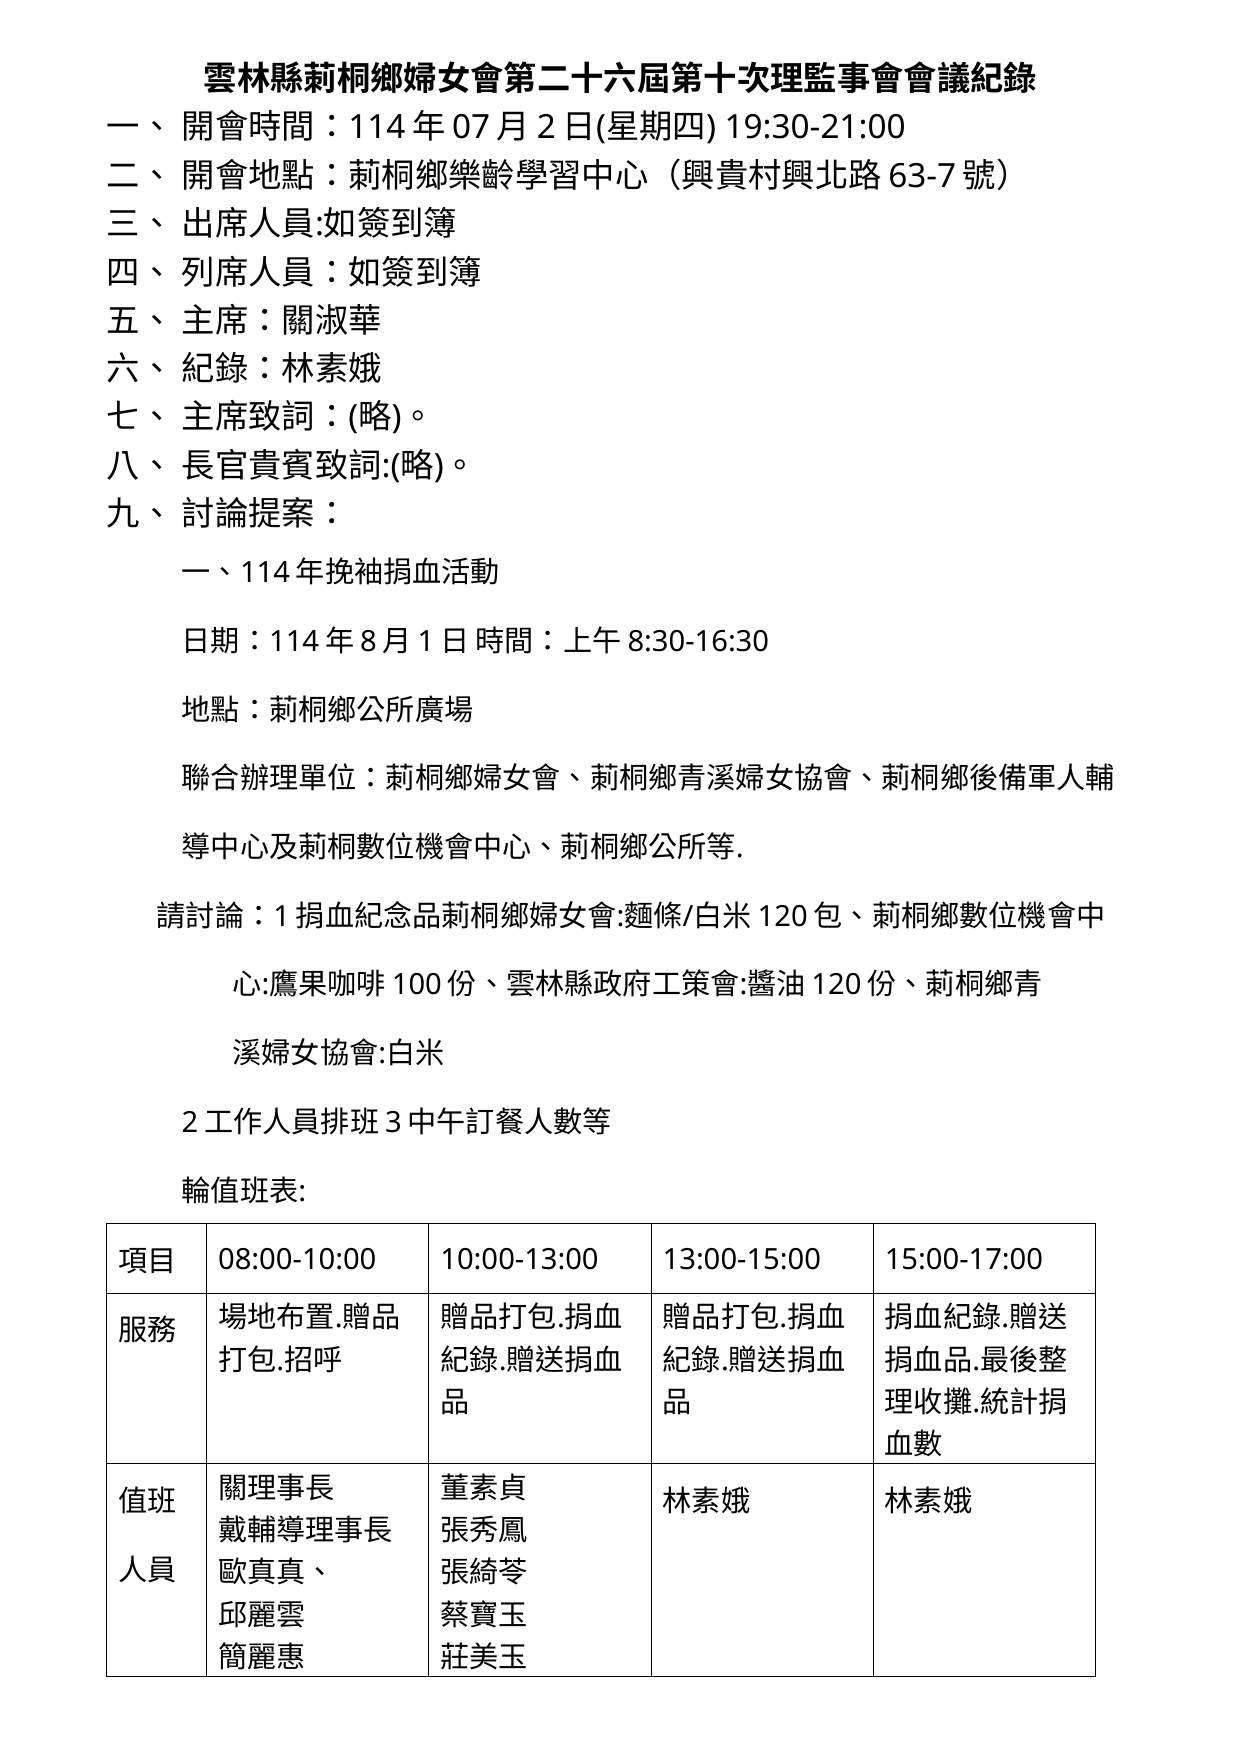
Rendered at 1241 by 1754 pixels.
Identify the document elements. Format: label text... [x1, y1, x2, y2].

list 討論提案： [106, 487, 1134, 535]
list 出席人員:如簽到簿 [106, 197, 1134, 246]
table_cell 林素娥 [874, 1464, 1095, 1676]
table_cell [207, 1464, 428, 1676]
table_header 10:00-13:00 [429, 1224, 651, 1293]
table_cell 場地布置.贈品打包.招呼 [207, 1294, 428, 1463]
list 2工作人員排班3中午訂餐人數等 [181, 1085, 1134, 1154]
table_cell 服務 [107, 1294, 206, 1463]
list 主席：關淑華 [106, 294, 1134, 342]
list 輪值班表: [181, 1154, 1134, 1223]
list 主席致詞：(略)。 [106, 390, 1134, 439]
table_header 13:00-15:00 [652, 1224, 873, 1293]
table_cell 捐血紀錄.贈送捐血品.最後整理收攤.統計捐血數 [874, 1294, 1095, 1463]
list 地點：莿桐鄉公所廣場 [181, 673, 1134, 742]
list 溪婦女協會:白米 [156, 1017, 1134, 1085]
list 長官貴賓致詞:(略)。 [106, 439, 1134, 487]
list 開會地點：莿桐鄉樂齡學習中心（興貴村興北路63-7號） [106, 149, 1134, 197]
table_header 08:00-10:00 [207, 1224, 428, 1293]
table_cell 董素貞 張秀鳳 張綺苓 蔡寶玉 莊美玉 [429, 1464, 651, 1676]
text 雲林縣莿桐鄉婦女會第二十六屆第十次理監事會會議紀錄 [106, 52, 1134, 100]
table_cell 值班 人員 [107, 1464, 206, 1676]
list 日期：114年8月1日 時間：上午8:30-16:30 [181, 604, 1134, 673]
table_cell 贈品打包.捐血紀錄.贈送捐血品 [652, 1294, 873, 1463]
list 開會時間：114年07月2日(星期四) 19:30-21:00 [106, 100, 1134, 149]
list 心:鷹果咖啡100份、雲林縣政府工策會:醬油120份、莿桐鄉青 [156, 948, 1134, 1017]
list 請討論：1捐血紀念品莿桐鄉婦女會:麵條/白米120包、莿桐鄉數位機會中 [156, 879, 1134, 948]
list 一、114年挽袖捐血活動 [181, 535, 1134, 604]
table_header 15:00-17:00 [874, 1224, 1095, 1293]
table_cell 林素娥 [652, 1464, 873, 1676]
table_cell 贈品打包.捐血紀錄.贈送捐血品 [429, 1294, 651, 1463]
list 聯合辦理單位：莿桐鄉婦女會、莿桐鄉青溪婦女協會、莿桐鄉後備軍人輔導中心及莿桐數位機會中心、莿桐鄉公所等. [181, 742, 1134, 879]
list 紀錄：林素娥 [106, 342, 1134, 390]
table_header 項目 [107, 1224, 206, 1293]
list 列席人員：如簽到簿 [106, 246, 1134, 294]
